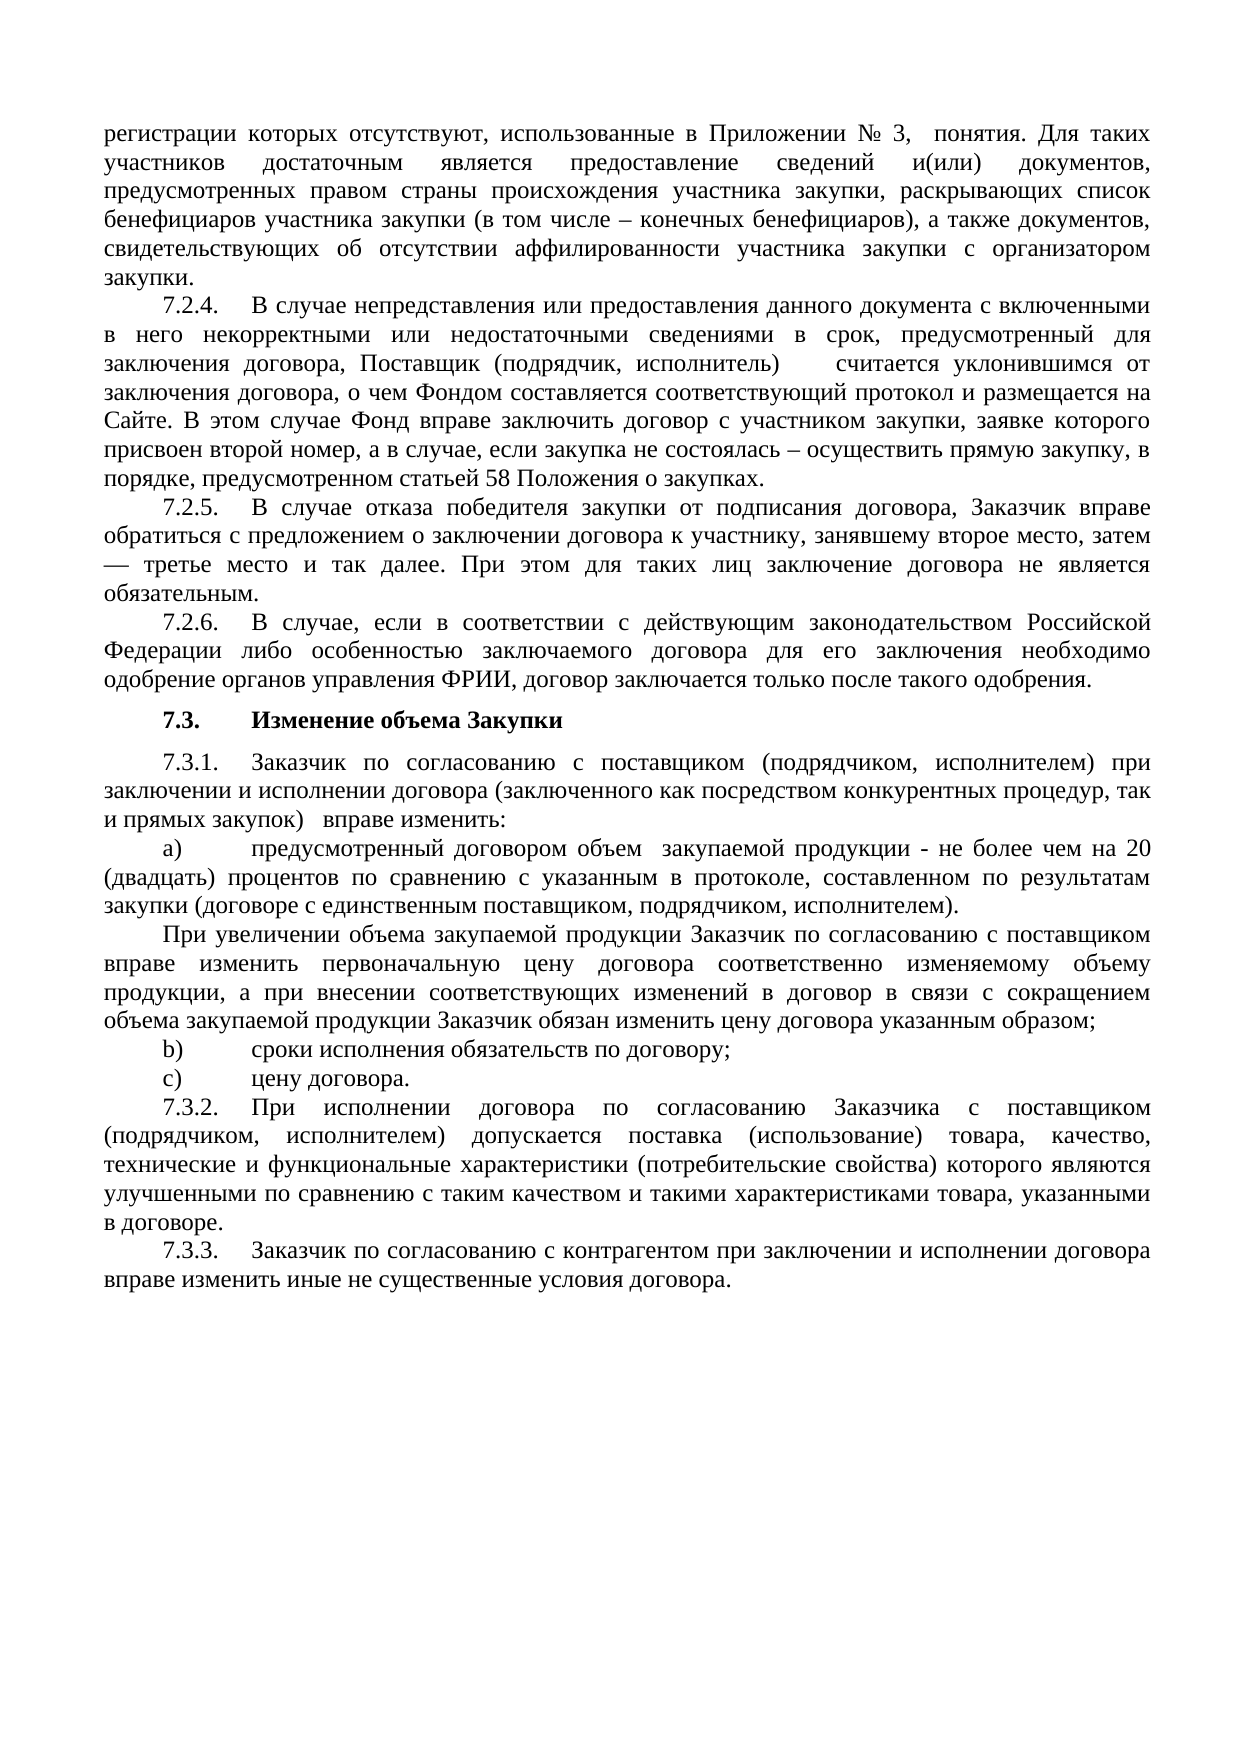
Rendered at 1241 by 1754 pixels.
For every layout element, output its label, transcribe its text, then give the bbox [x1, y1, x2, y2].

list В случае отказа победителя закупки от подписания договора, Заказчик вправе обратиться с предложением о заключении договора к участнику, занявшему второе место, затем — третье место и так далее. При этом для таких лиц заключение договора не является обязательным. [103, 492, 1152, 607]
list В случае непредставления или предоставления данного документа с включенными в него некорректными или недостаточными сведениями в срок, предусмотренный для заключения договора, Поставщик (подрядчик, исполнитель) считается уклонившимся от заключения договора, о чем Фондом составляется соответствующий протокол и размещается на Сайте. В этом случае Фонд вправе заключить договор с участником закупки, заявке которого присвоен второй номер, а в случае, если закупка не состоялась – осуществить прямую закупку, в порядке, предусмотренном статьей 58 Положения о закупках. [103, 291, 1152, 492]
list В случае, если в соответствии с действующим законодательством Российской Федерации либо особенностью заключаемого договора для его заключения необходимо одобрение органов управления ФРИИ, договор заключается только после такого одобрения. [103, 607, 1152, 693]
list предусмотренный договором объем закупаемой продукции - не более чем на 20 (двадцать) процентов по сравнению с указанным в протоколе, составленном по результатам закупки (договоре с единственным поставщиком, подрядчиком, исполнителем). [103, 833, 1152, 919]
list Заказчик по согласованию с контрагентом при заключении и исполнении договора вправе изменить иные не существенные условия договора. [103, 1236, 1152, 1293]
list сроки исполнения обязательств по договору; [103, 1034, 1152, 1063]
list Заказчик по согласованию с поставщиком (подрядчиком, исполнителем) при заключении и исполнении договора (заключенного как посредством конкурентных процедур, так и прямых закупок) вправе изменить: [103, 747, 1152, 833]
subtitle Изменение объема Закупки [103, 706, 1152, 734]
list При исполнении договора по согласованию Заказчика с поставщиком (подрядчиком, исполнителем) допускается поставка (использование) товара, качество, технические и функциональные характеристики (потребительские свойства) которого являются улучшенными по сравнению с таким качеством и такими характеристиками товара, указанными в договоре. [103, 1092, 1152, 1236]
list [103, 118, 1152, 291]
list При увеличении объема закупаемой продукции Заказчик по согласованию с поставщиком вправе изменить первоначальную цену договора соответственно изменяемому объему продукции, а при внесении соответствующих изменений в договор в связи с сокращением объема закупаемой продукции Заказчик обязан изменить цену договора указанным образом; [103, 919, 1152, 1034]
list цену договора. [103, 1063, 1152, 1092]
